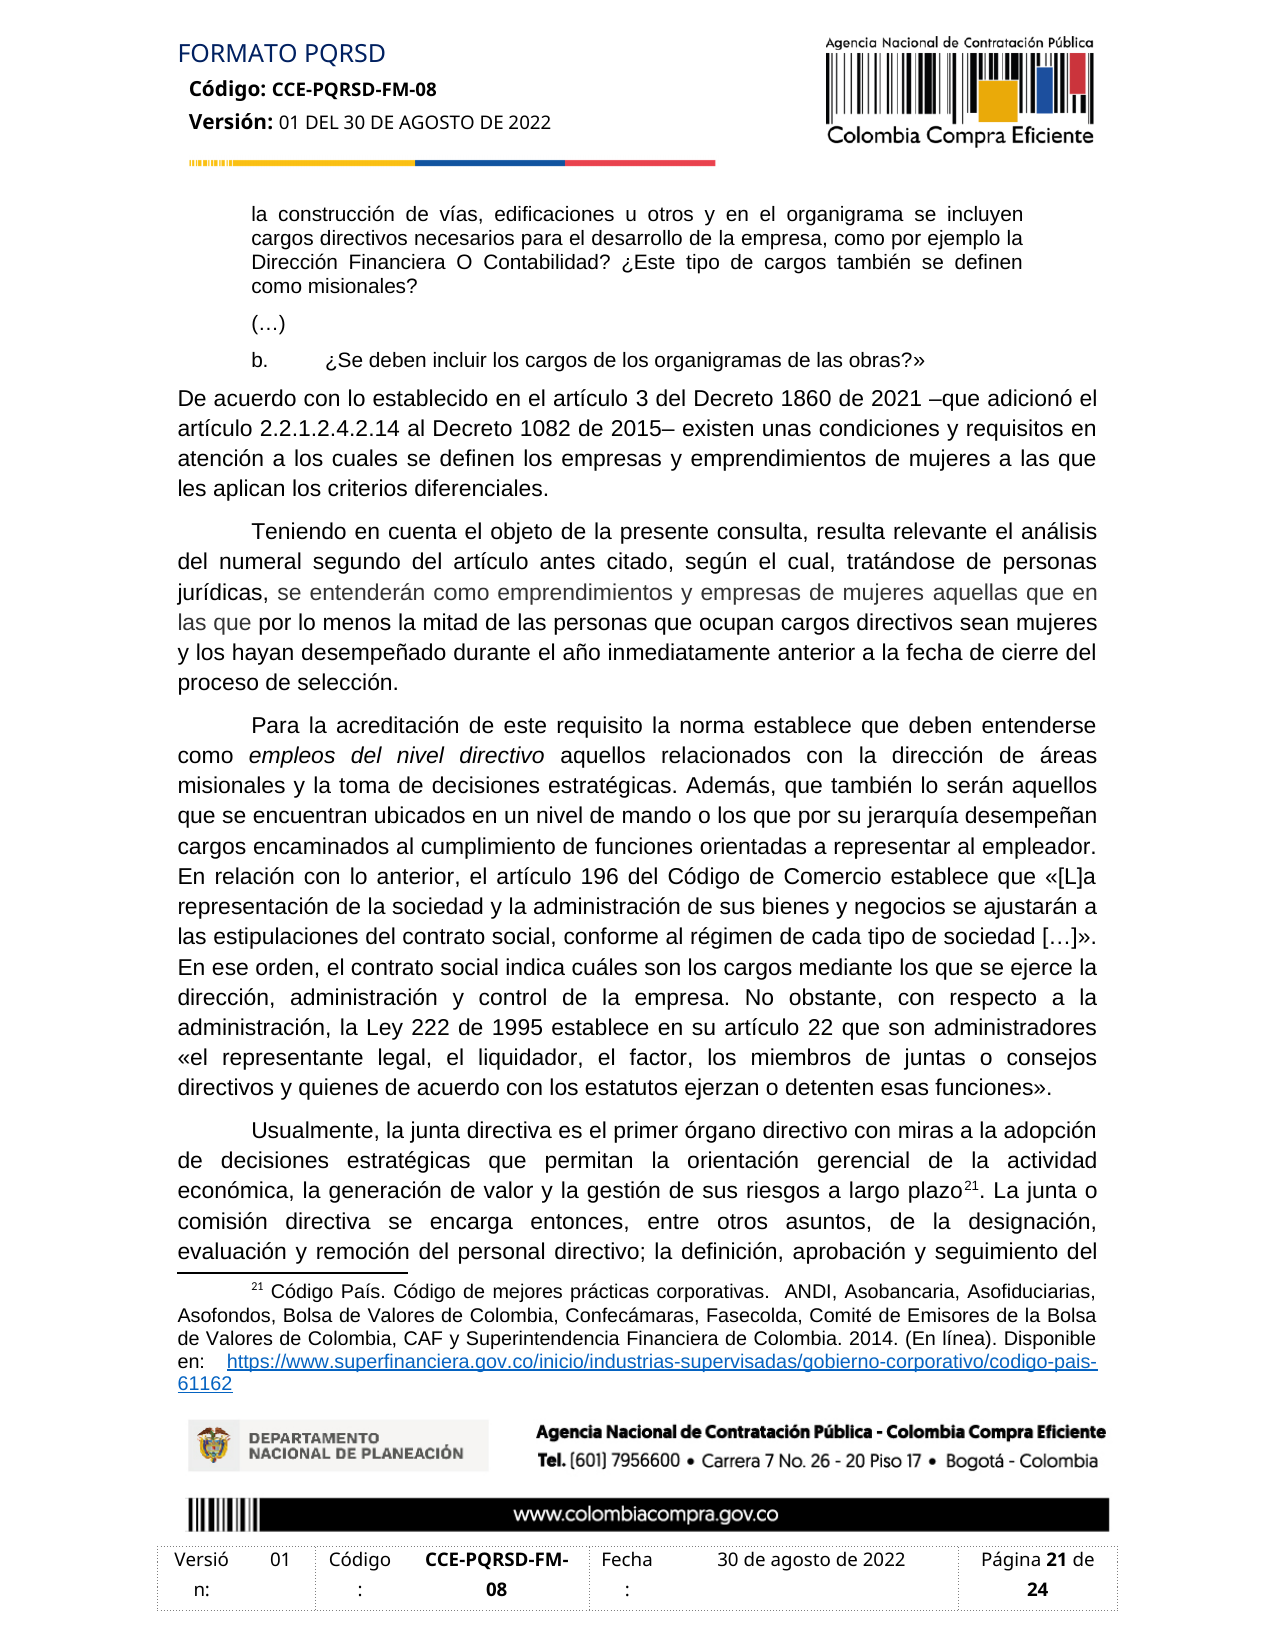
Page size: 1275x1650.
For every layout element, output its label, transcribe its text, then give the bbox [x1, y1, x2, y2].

picture [826, 36, 1098, 148]
picture [177, 1395, 1120, 1542]
text De acuerdo con lo establecido en el artículo 3 del Decreto 1860 de 2021 –que adicionó el artículo 2.2.1.2.4.2.14 al Decreto 1082 de 2015– existen unas condiciones y requisitos en atención a los cuales se definen los empresas y emprendimientos de mujeres a las que les aplican los criterios diferenciales. [177, 385, 1098, 502]
text (…) [251, 311, 1024, 334]
text b. ¿Se deben incluir los cargos de los organigramas de las obras?» [251, 347, 1024, 372]
text Teniendo en cuenta el objeto de la presente consulta, resulta relevante el análisis del numeral segundo del artículo antes citado, según el cual, tratándose de personas jurídicas, se entenderán como emprendimientos y empresas de mujeres aquellas que en las que por lo menos la mitad de las personas que ocupan cargos directivos sean mujeres y los hayan desempeñado durante el año inmediatamente anterior a la fecha de cierre del proceso de selección. [177, 518, 1098, 696]
picture [187, 155, 719, 169]
text Para la acreditación de este requisito la norma establece que deben entenderse como empleos del nivel directivo aquellos relacionados con la dirección de áreas misionales y la toma de decisiones estratégicas. Además, que también lo serán aquellos que se encuentran ubicados en un nivel de mando o los que por su jerarquía desempeñan cargos encaminados al cumplimiento de funciones orientadas a representar al empleador. En relación con lo anterior, el artículo 196 del Código de Comercio establece que «[L]a representación de la sociedad y la administración de sus bienes y negocios se ajustarán a las estipulaciones del contrato social, conforme al régimen de cada tipo de sociedad […]». En ese orden, el contrato social indica cuáles son los cargos mediante los que se ejerce la dirección, administración y control de la empresa. No obstante, con respecto a la administración, la Ley 222 de 1995 establece en su artículo 22 que son administradores «el representante legal, el liquidador, el factor, los miembros de juntas o consejos directivos y quienes de acuerdo con los estatutos ejerzan o detenten esas funciones». [177, 712, 1098, 1101]
